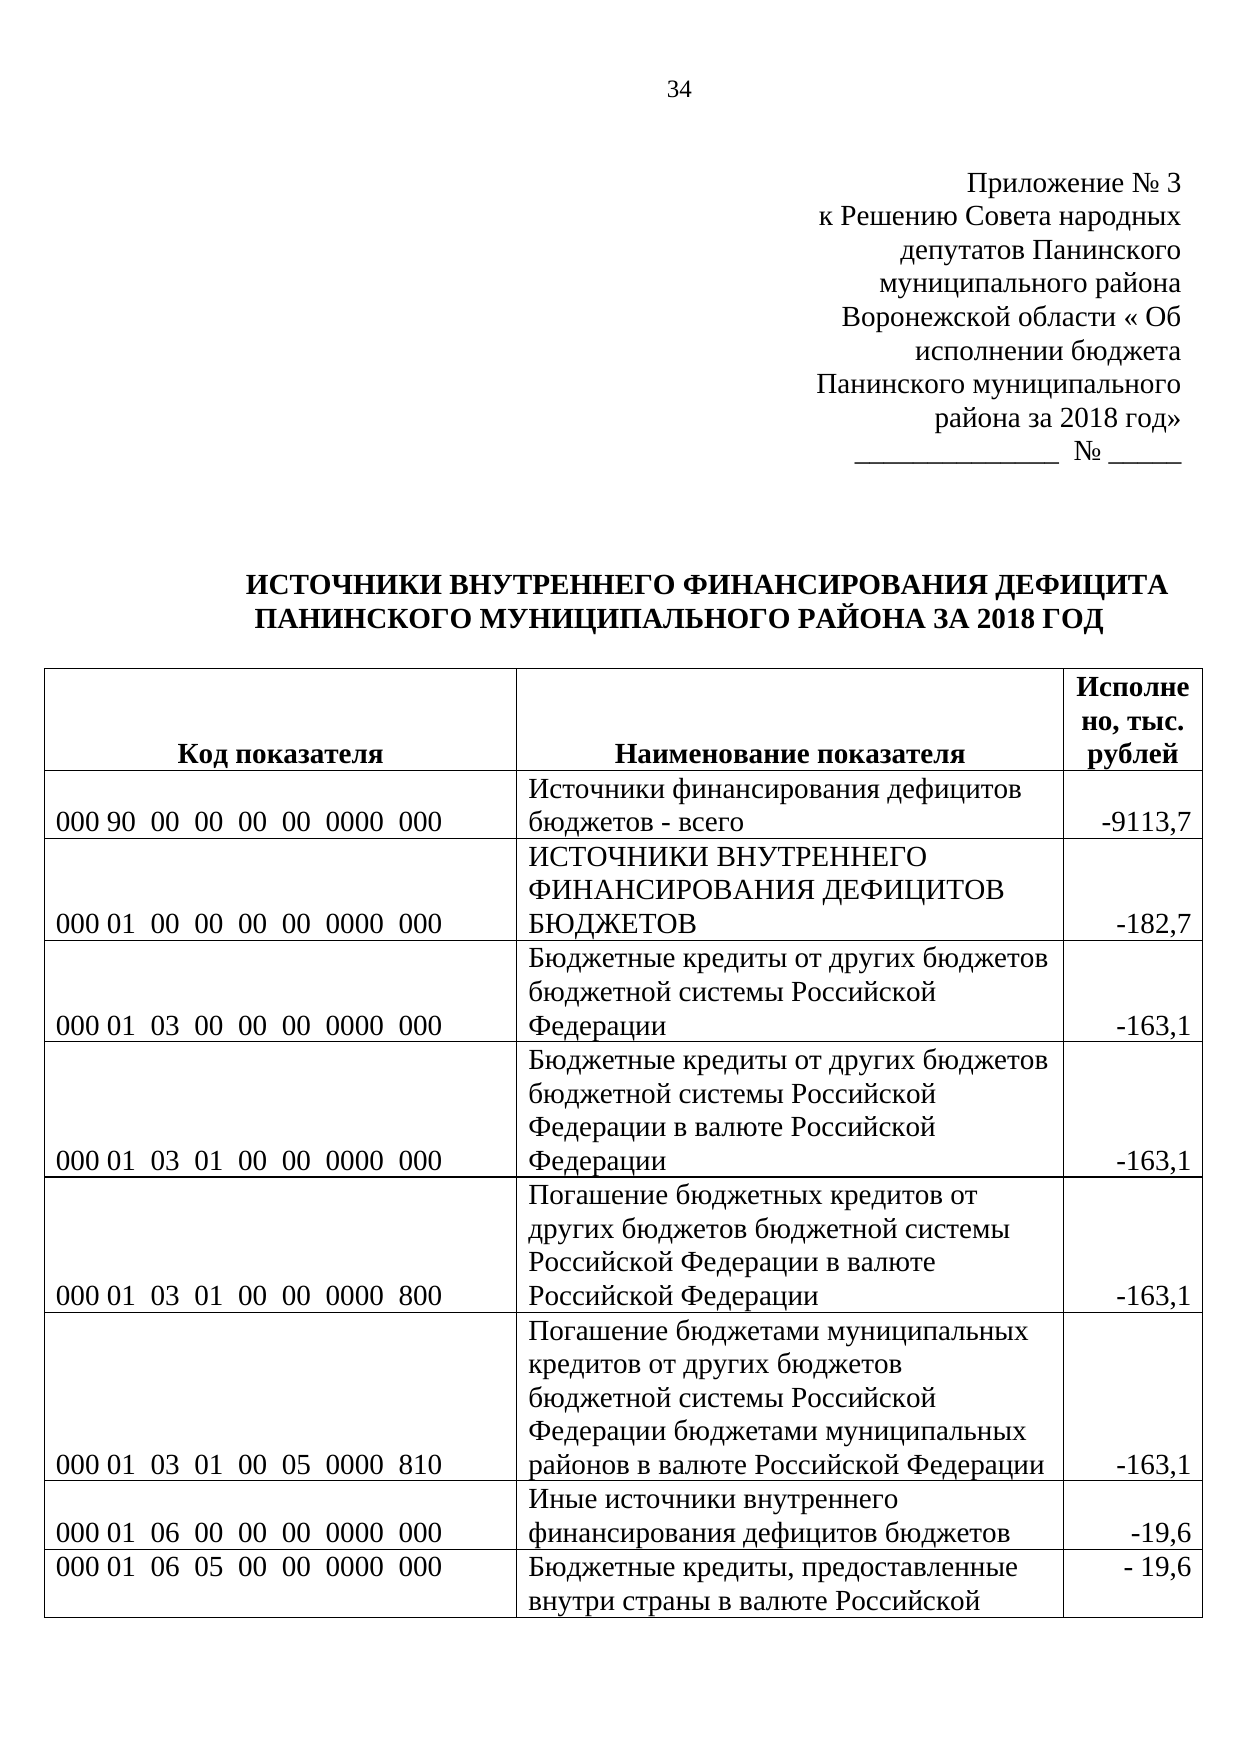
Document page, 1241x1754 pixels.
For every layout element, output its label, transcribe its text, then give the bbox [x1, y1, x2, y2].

table_cell 000 90 00 00 00 00 0000 000 [45, 771, 516, 838]
table_cell -163,1 [1064, 1313, 1202, 1480]
text депутатов Панинского [177, 232, 1181, 266]
table_cell Иные источники внутреннего финансирования дефицитов бюджетов [517, 1481, 1063, 1548]
table_cell - 19,6 [1064, 1550, 1202, 1617]
table_header Исполнено, тыс. рублей [1064, 669, 1202, 770]
table_cell Погашение бюджетами муниципальных кредитов от других бюджетов бюджетной системы Российской Федерации бюджетами муниципальных районов в валюте Российской Федерации [517, 1313, 1063, 1480]
table_cell 000 01 03 01 00 00 0000 800 [45, 1178, 516, 1312]
table_cell -163,1 [1064, 1042, 1202, 1176]
text к Решению Совета народных [177, 198, 1181, 232]
text района за 2018 год» [177, 400, 1181, 433]
table_cell -163,1 [1064, 1178, 1202, 1312]
table_cell -9113,7 [1064, 771, 1202, 838]
text Воронежской области « Об [177, 299, 1181, 333]
text муниципального района [177, 266, 1181, 299]
text ИСТОЧНИКИ ВНУТРЕННЕГО ФИНАНСИРОВАНИЯ ДЕФИЦИТА ПАНИНСКОГО МУНИЦИПАЛЬНОГО РАЙОНА ЗА 2018 ГОД [177, 567, 1181, 634]
table_cell -182,7 [1064, 839, 1202, 939]
table_cell -19,6 [1064, 1481, 1202, 1548]
table_cell -163,1 [1064, 941, 1202, 1041]
table_cell 000 01 03 01 00 05 0000 810 [45, 1313, 516, 1480]
text исполнении бюджета [177, 333, 1181, 366]
table_cell Источники финансирования дефицитов бюджетов - всего [517, 771, 1063, 838]
table_cell Погашение бюджетных кредитов от других бюджетов бюджетной системы Российской Федерации в валюте Российской Федерации [517, 1178, 1063, 1312]
table_cell 000 01 00 00 00 00 0000 000 [45, 839, 516, 939]
table_cell Бюджетные кредиты от других бюджетов бюджетной системы Российской Федерации в валюте Российской Федерации [517, 1042, 1063, 1176]
text ______________ № _____ [177, 433, 1181, 467]
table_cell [45, 1550, 516, 1617]
table_cell ИСТОЧНИКИ ВНУТРЕННЕГО ФИНАНСИРОВАНИЯ ДЕФИЦИТОВ БЮДЖЕТОВ [517, 839, 1063, 939]
text Приложение № 3 [177, 165, 1181, 198]
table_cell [517, 1550, 1063, 1617]
table_cell Бюджетные кредиты от других бюджетов бюджетной системы Российской Федерации [517, 941, 1063, 1041]
table_header Код показателя [45, 669, 516, 770]
table_header Наименование показателя [517, 669, 1063, 770]
table_cell 000 01 06 00 00 00 0000 000 [45, 1481, 516, 1548]
table_cell 000 01 03 01 00 00 0000 000 [45, 1042, 516, 1176]
table_cell 000 01 03 00 00 00 0000 000 [45, 941, 516, 1041]
text Панинского муниципального [177, 366, 1181, 400]
